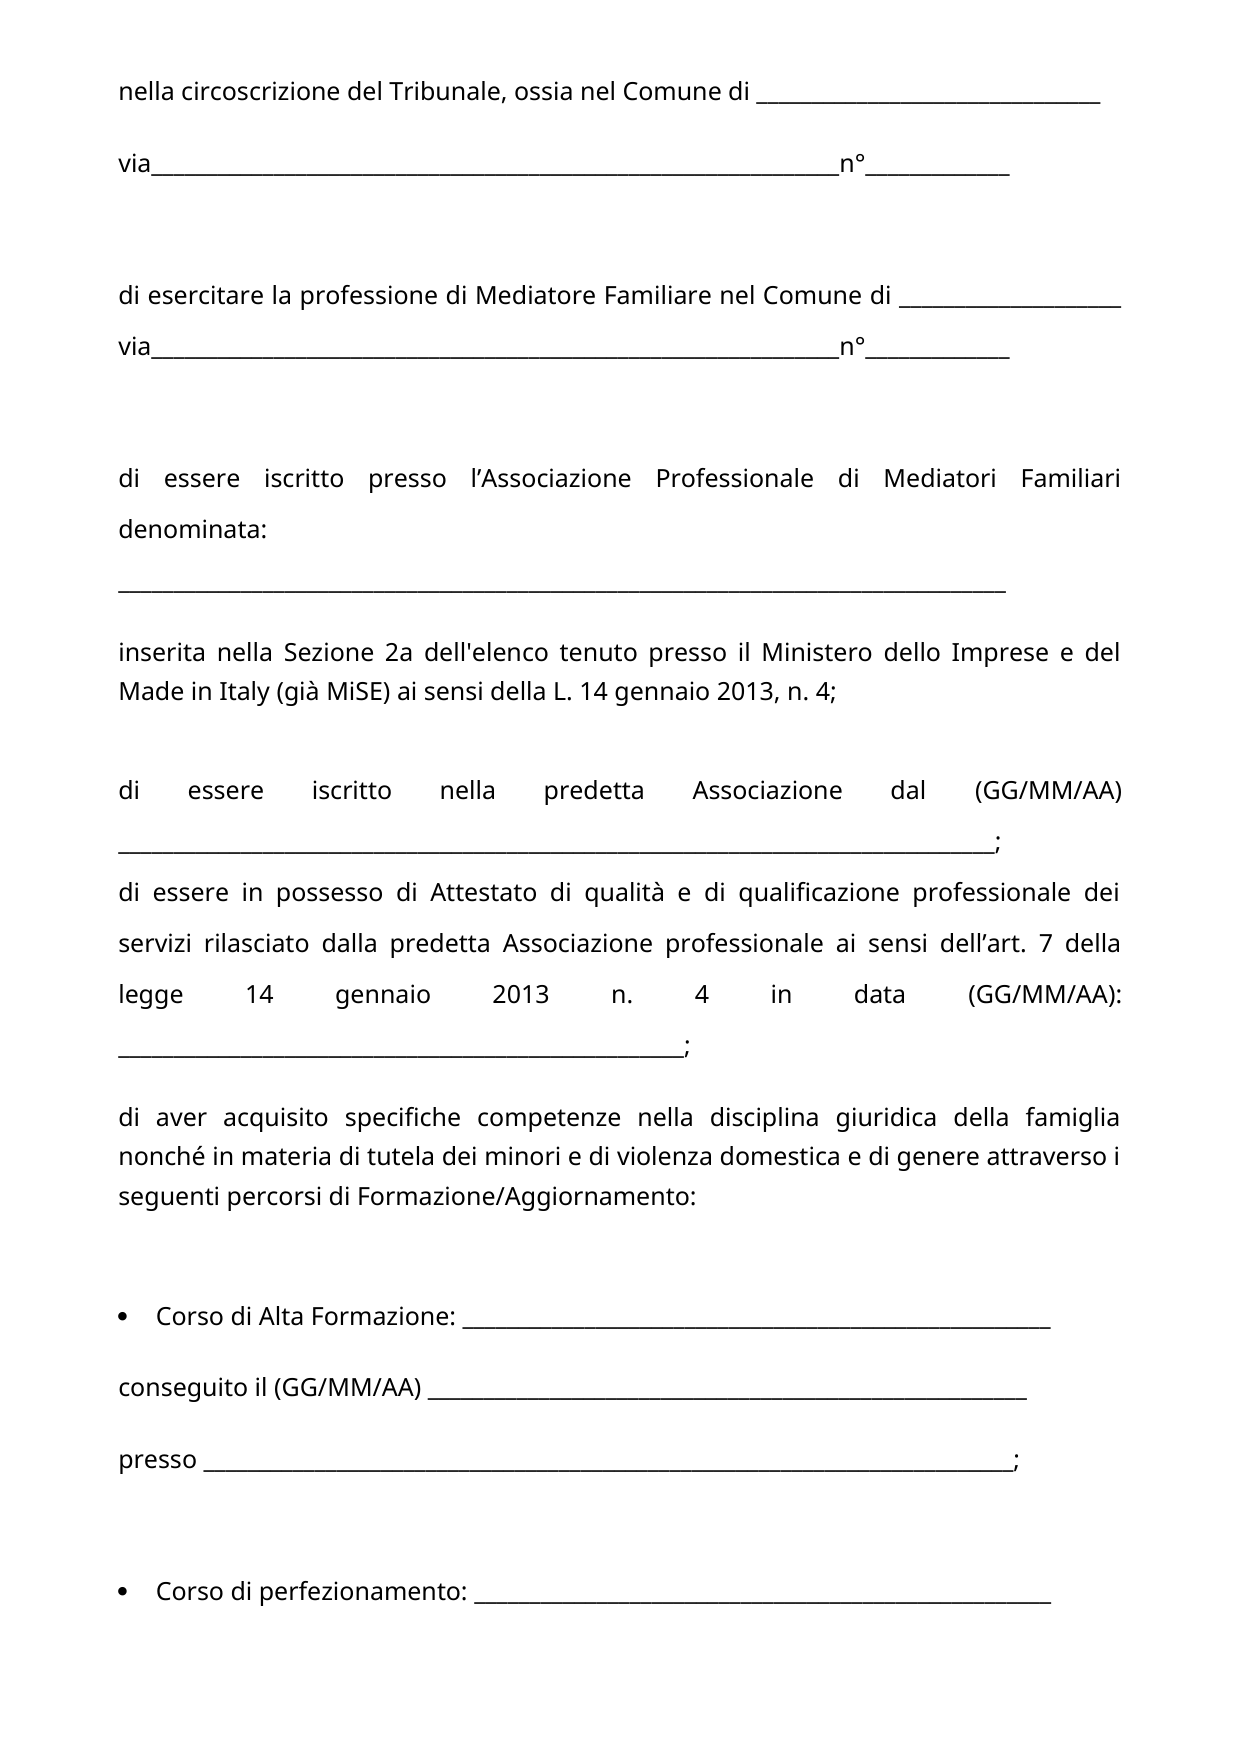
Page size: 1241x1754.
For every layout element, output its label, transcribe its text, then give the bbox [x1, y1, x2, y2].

text via______________________________________________________________n°_____________ [118, 146, 1122, 180]
text di esercitare la professione di Mediatore Familiare nel Comune di ____________________ via______________________________________________________________n°_____________ [118, 278, 1122, 363]
text inserita nella Sezione 2a dell'elenco tenuto presso il Ministero dello Imprese e del Made in Italy (già MiSE) ai sensi della L. 14 gennaio 2013, n. 4; [118, 634, 1122, 708]
list Corso di Alta Formazione: _____________________________________________________ [118, 1298, 1122, 1332]
text di essere in possesso di Attestato di qualità e di qualificazione professionale dei servizi rilasciato dalla predetta Associazione professionale ai sensi dell’art. 7 della legge 14 gennaio 2013 n. 4 in data (GG/MM/AA): ___________________________________________________; [118, 875, 1122, 1062]
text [118, 1442, 1122, 1476]
text di essere iscritto nella predetta Associazione dal (GG/MM/AA) _______________________________________________________________________________; [118, 773, 1122, 858]
text nella circoscrizione del Tribunale, ossia nel Comune di _______________________________ [118, 74, 1122, 108]
text di aver acquisito specifiche competenze nella disciplina giuridica della famiglia nonché in materia di tutela dei minori e di violenza domestica e di genere attraverso i seguenti percorsi di Formazione/Aggiornamento: [118, 1100, 1122, 1212]
text conseguito il (GG/MM/AA) ______________________________________________________ [118, 1370, 1122, 1404]
text di essere iscritto presso l’Associazione Professionale di Mediatori Familiari denominata: ________________________________________________________________________________ [118, 461, 1122, 597]
list Corso di perfezionamento: ____________________________________________________ [118, 1574, 1122, 1608]
